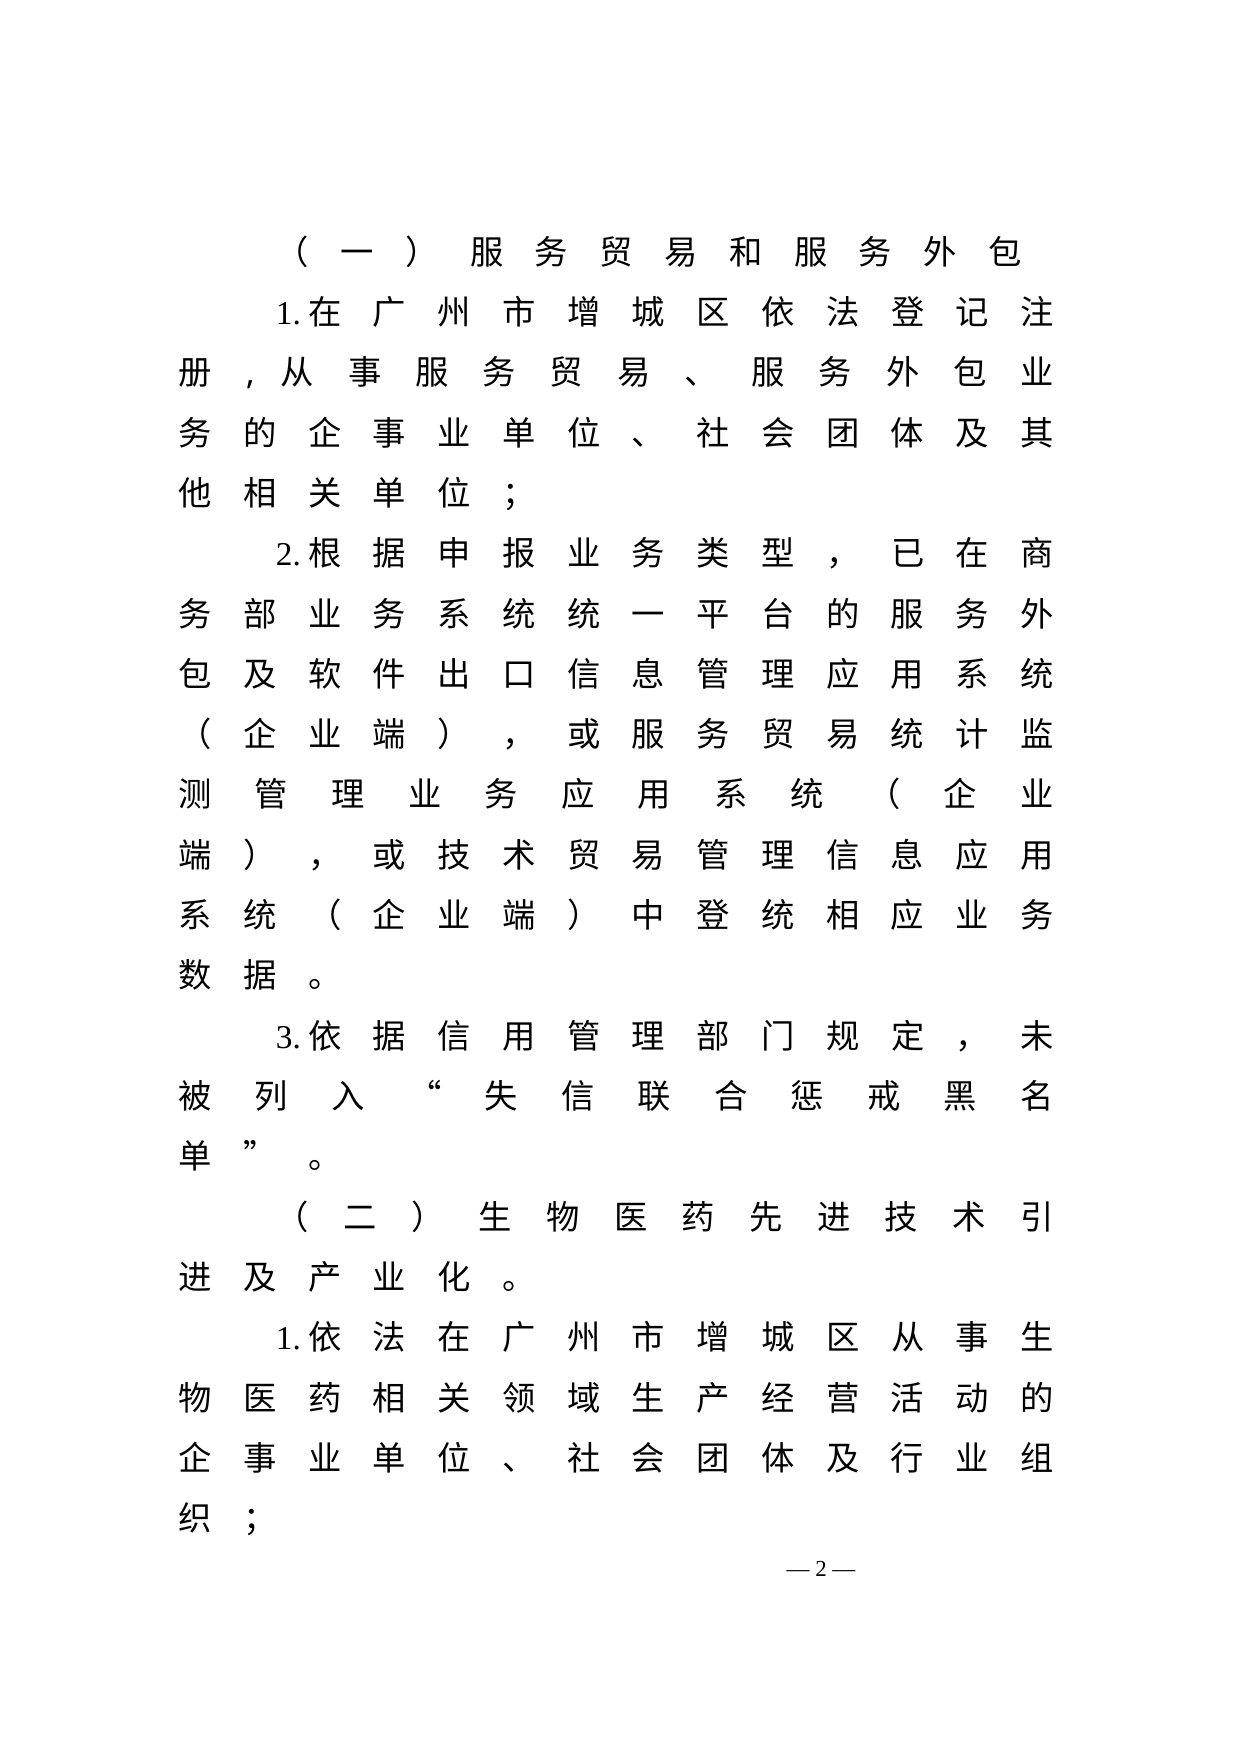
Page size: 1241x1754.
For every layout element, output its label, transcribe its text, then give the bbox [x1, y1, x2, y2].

text （二）生物医药先进技术引进及产业化。 [178, 1184, 1085, 1305]
text 1.依法在广州市增城区从事生物医药相关领域生产经营活动的企事业单位、社会团体及行业组织； [178, 1305, 1085, 1546]
text 1.在广州市增城区依法登记注册,从事服务贸易、服务外包业务的企事业单位、社会团体及其他相关单位； [178, 280, 1085, 521]
text 2.根据申报业务类型，已在商务部业务系统统一平台的服务外包及软件出口信息管理应用系统（企业端），或服务贸易统计监测管理业务应用系统（企业端），或技术贸易管理信息应用系统（企业端）中登统相应业务数据。 [178, 521, 1085, 1003]
text 3.依据信用管理部门规定，未被列入“失信联合惩戒黑名单”。 [178, 1003, 1085, 1184]
list 服务贸易和服务外包 [178, 219, 1085, 280]
